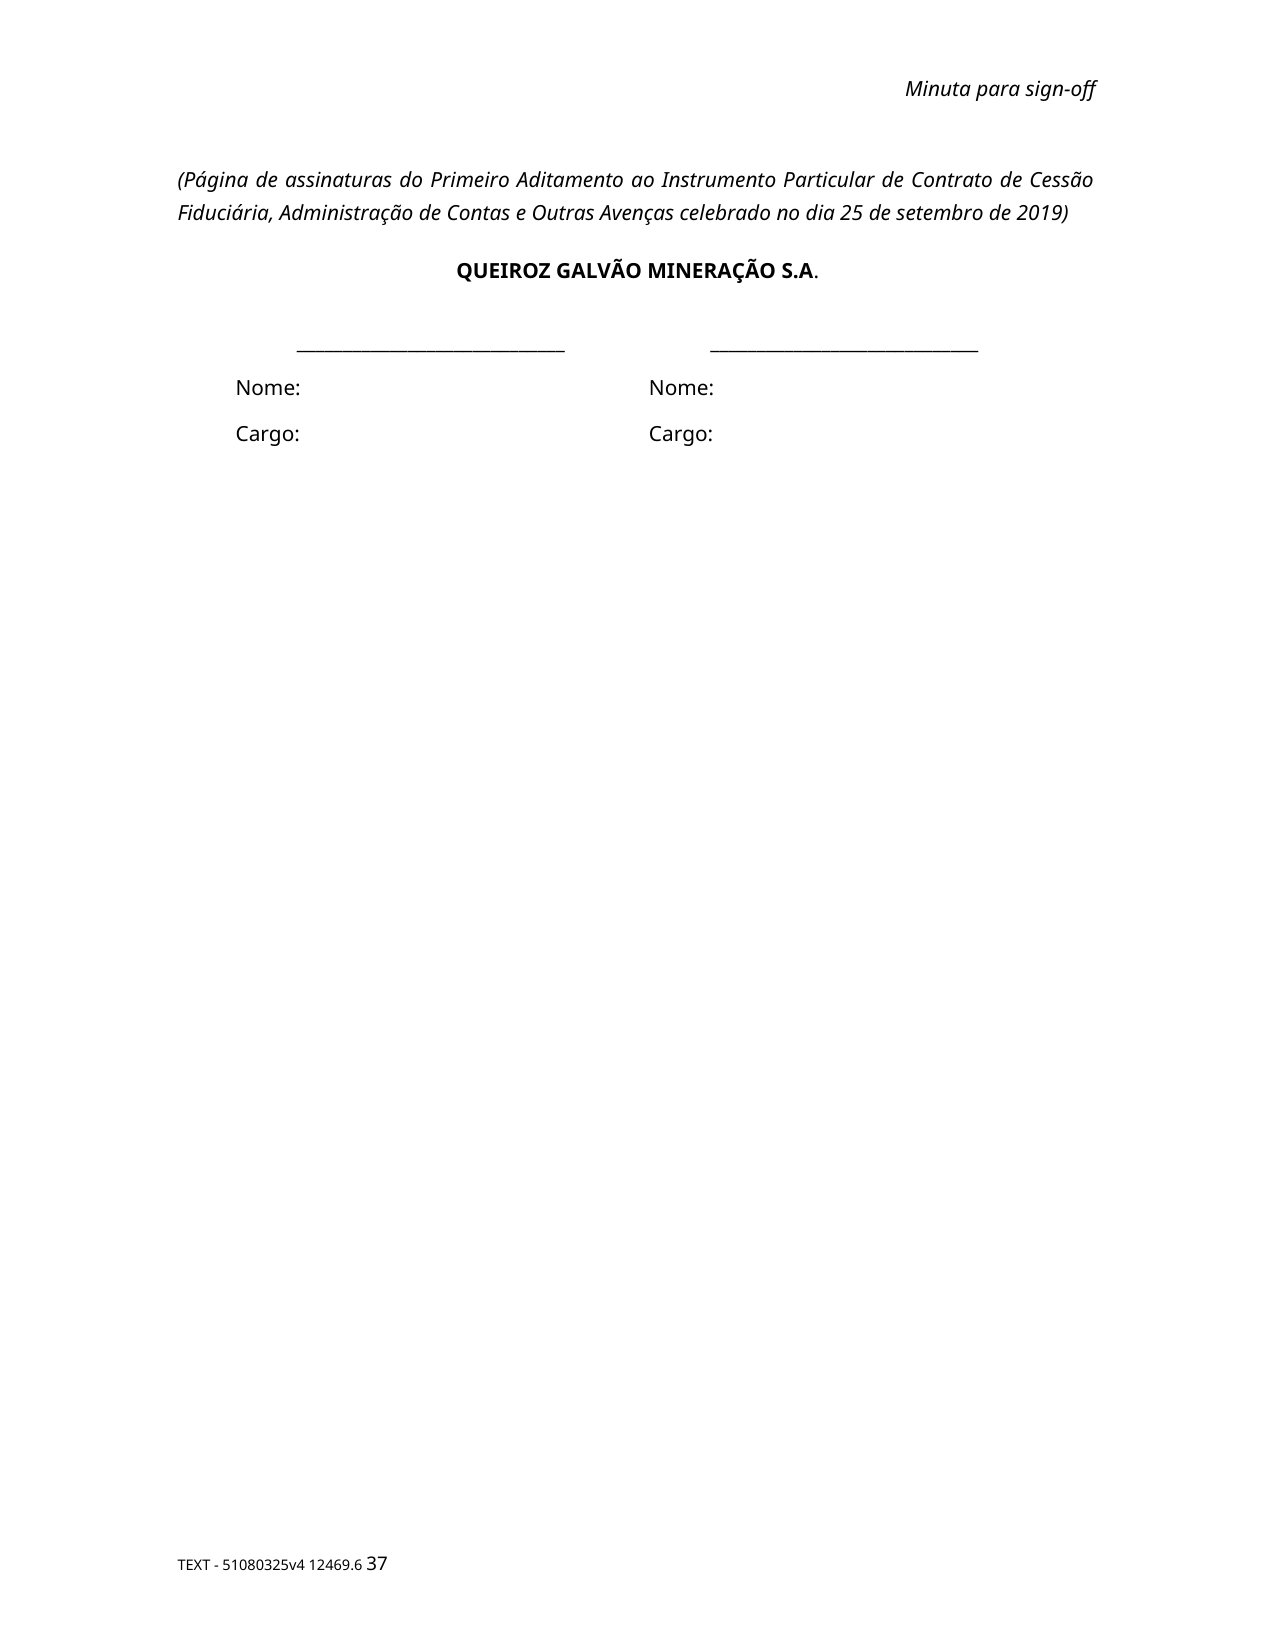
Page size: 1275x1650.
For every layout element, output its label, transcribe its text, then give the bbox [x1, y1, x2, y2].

text (Página de assinaturas do Primeiro Aditamento ao Instrumento Particular de Contrato de Cessão Fiduciária, Administração de Contas e Outras Avenças celebrado no dia 25 de setembro de 2019) [177, 160, 1098, 227]
text QUEIROZ GALVÃO MINERAÇÃO S.A. [177, 252, 1098, 285]
table_header _____________________________ Nome: Cargo: [638, 310, 1051, 460]
table_header _____________________________ Nome: Cargo: [224, 310, 637, 460]
